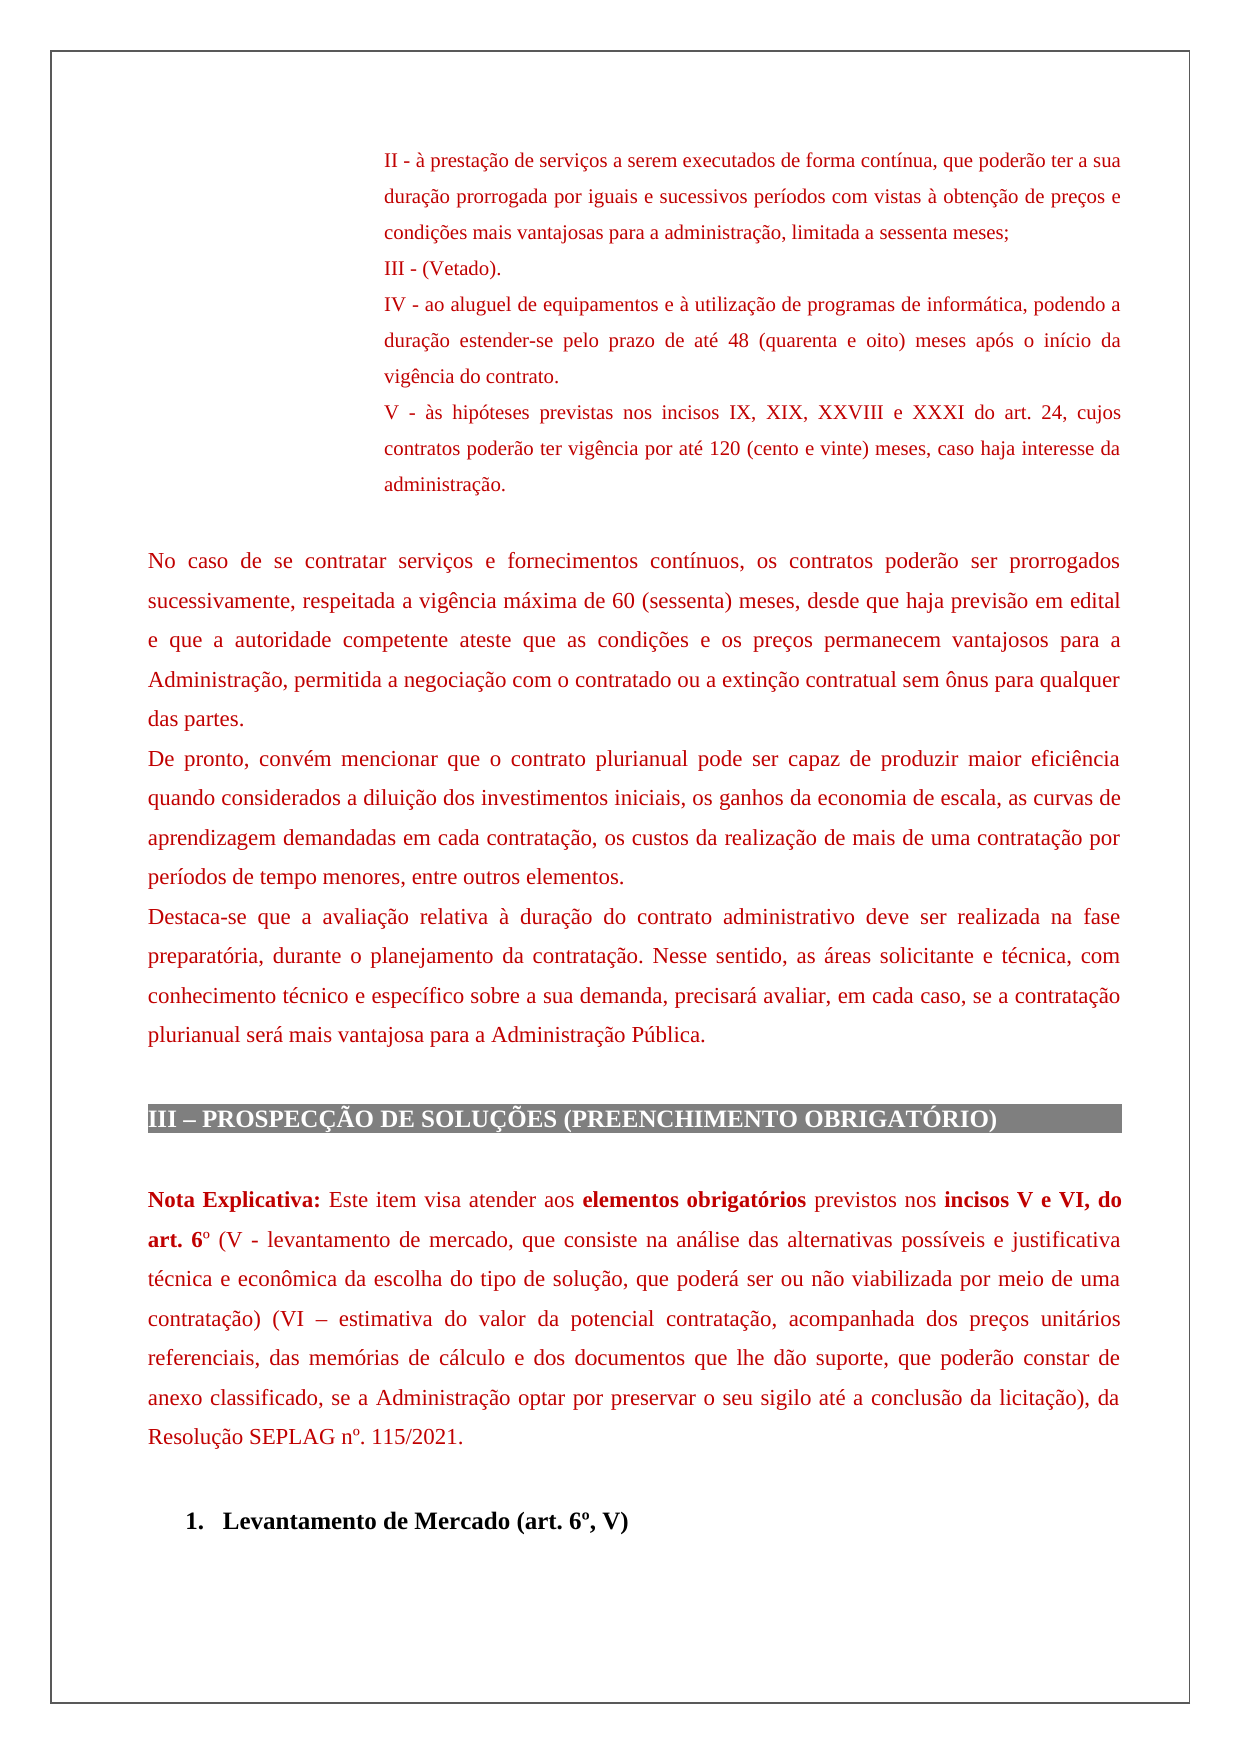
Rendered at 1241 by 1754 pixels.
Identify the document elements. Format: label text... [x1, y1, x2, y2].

text Destaca-se que a avaliação relativa à duração do contrato administrativo deve ser realizada na fase preparatória, durante o planejamento da contratação. Nesse sentido, as áreas solicitante e técnica, com conhecimento técnico e específico sobre a sua demanda, precisará avaliar, em cada caso, se a contratação plurianual será mais vantajosa para a Administração Pública. [148, 903, 1122, 1048]
text II - à prestação de serviços a serem executados de forma contínua, que poderão ter a sua duração prorrogada por iguais e sucessivos períodos com vistas à obtenção de preços e condições mais vantajosas para a administração, limitada a sessenta meses; [384, 148, 1122, 244]
text IV - ao aluguel de equipamentos e à utilização de programas de informática, podendo a duração estender-se pelo prazo de até 48 (quarenta e oito) meses após o início da vigência do contrato. [384, 292, 1122, 388]
text III - (Vetado). [384, 256, 1122, 280]
text De pronto, convém mencionar que o contrato plurianual pode ser capaz de produzir maior eficiência quando considerados a diluição dos investimentos iniciais, os ganhos da economia de escala, as curvas de aprendizagem demandadas em cada contratação, os custos da realização de mais de uma contratação por períodos de tempo menores, entre outros elementos. [148, 745, 1122, 890]
text III – PROSPECÇÃO DE SOLUÇÕES (PREENCHIMENTO OBRIGATÓRIO) [148, 1104, 1122, 1133]
text V - às hipóteses previstas nos incisos IX, XIX, XXVIII e XXXI do art. 24, cujos contratos poderão ter vigência por até 120 (cento e vinte) meses, caso haja interesse da administração. [384, 400, 1122, 496]
list Levantamento de Mercado (art. 6º, V) [185, 1506, 1122, 1535]
text No caso de se contratar serviços e fornecimentos contínuos, os contratos poderão ser prorrogados sucessivamente, respeitada a vigência máxima de 60 (sessenta) meses, desde que haja previsão em edital e que a autoridade competente ateste que as condições e os preços permanecem vantajosos para a Administração, permitida a negociação com o contratado ou a extinção contratual sem ônus para qualquer das partes. [148, 548, 1122, 732]
text Nota Explicativa: Este item visa atender aos elementos obrigatórios previstos nos incisos V e VI, do art. 6º (V - levantamento de mercado, que consiste na análise das alternativas possíveis e justificativa técnica e econômica da escolha do tipo de solução, que poderá ser ou não viabilizada por meio de uma contratação) (VI – estimativa do valor da potencial contratação, acompanhada dos preços unitários referenciais, das memórias de cálculo e dos documentos que lhe dão suporte, que poderão constar de anexo classificado, se a Administração optar por preservar o seu sigilo até a conclusão da licitação), da Resolução SEPLAG nº. 115/2021. [148, 1187, 1122, 1450]
